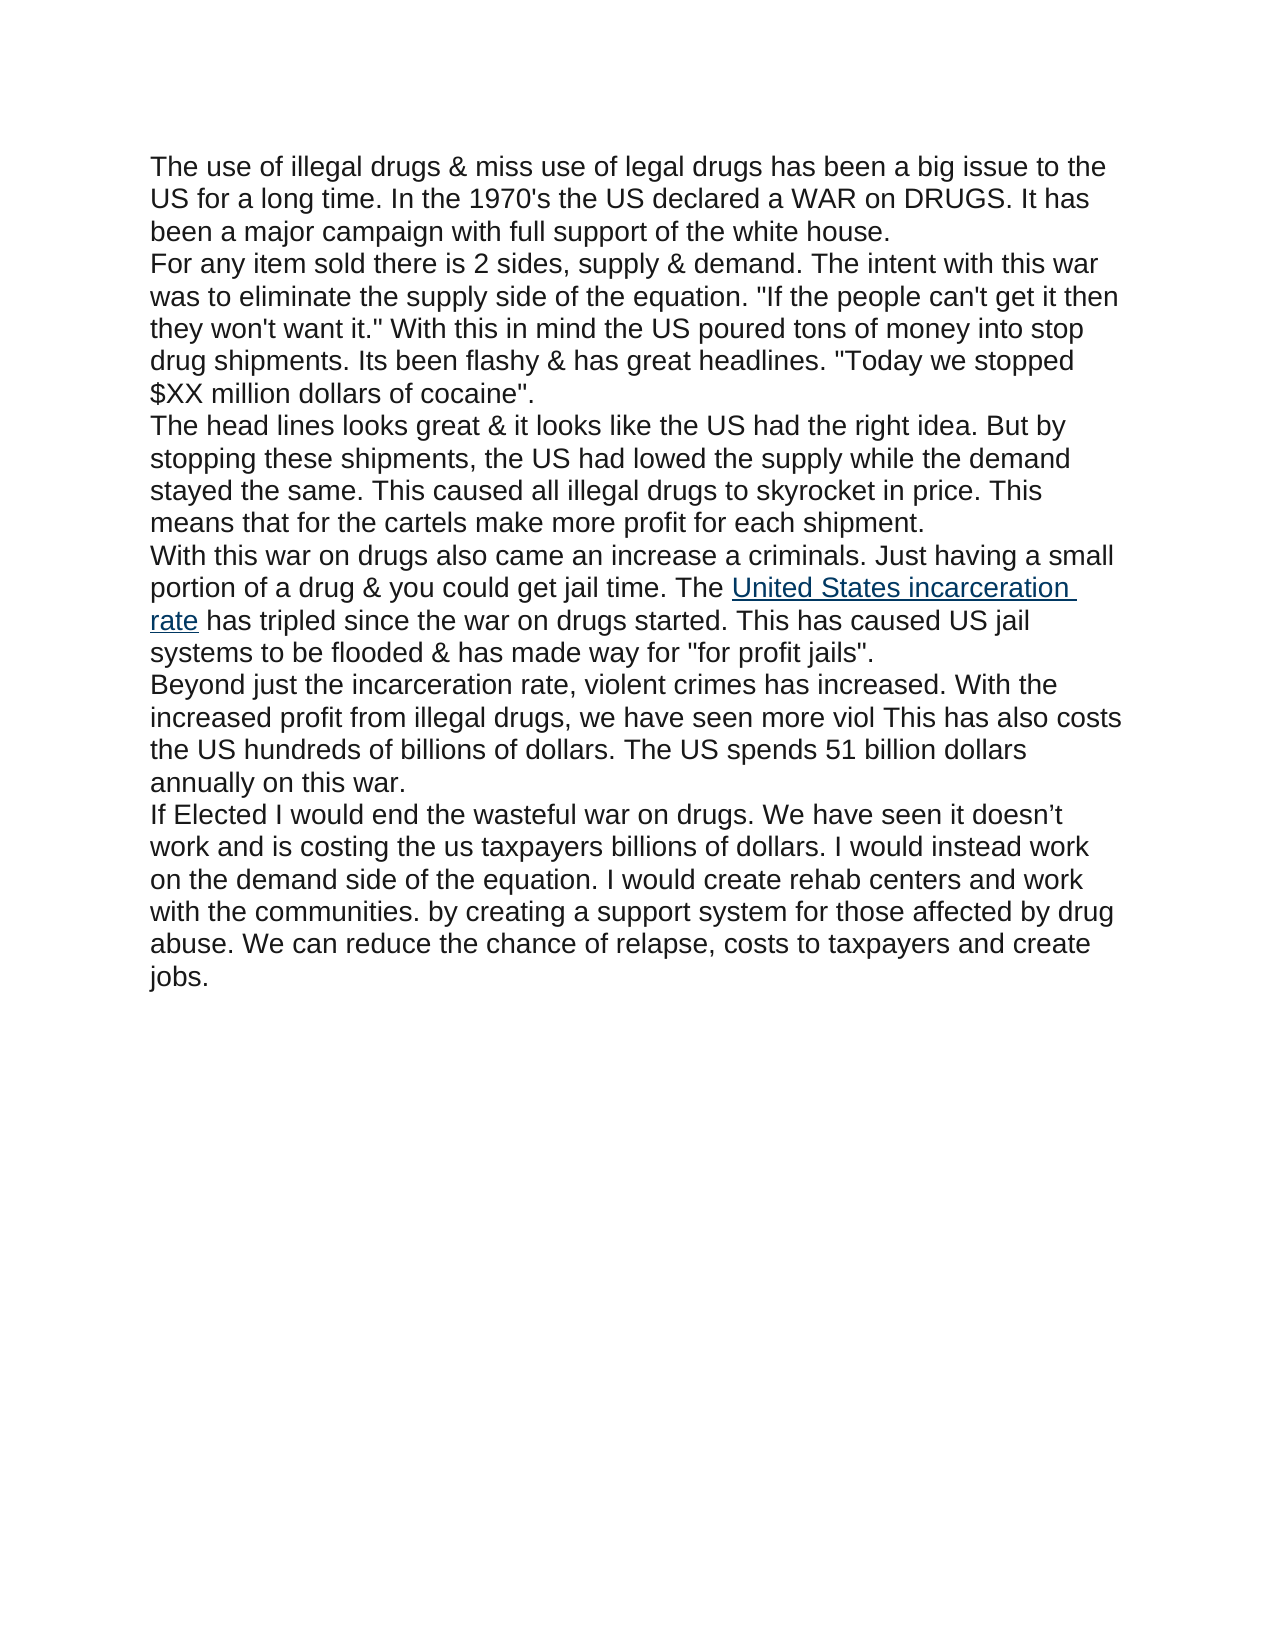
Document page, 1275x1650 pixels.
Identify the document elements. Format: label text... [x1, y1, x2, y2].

text The head lines looks great & it looks like the US had the right idea. But by stopping these shipments, the US had lowed the supply while the demand stayed the same. This caused all illegal drugs to skyrocket in price. This means that for the cartels make more profit for each shipment. [150, 409, 1125, 539]
text The use of illegal drugs & miss use of legal drugs has been a big issue to the US for a long time. In the 1970's the US declared a WAR on DRUGS. It has been a major campaign with full support of the white house. [150, 150, 1125, 247]
text With this war on drugs also came an increase a criminals. Just having a small portion of a drug & you could get jail time. The United States incarceration rate has tripled since the war on drugs started. This has caused US jail systems to be flooded & has made way for "for profit jails". [150, 539, 1125, 668]
text For any item sold there is 2 sides, supply & demand. The intent with this war was to eliminate the supply side of the equation. "If the people can't get it then they won't want it." With this in mind the US poured tons of money into stop drug shipments. Its been flashy & has great headlines. "Today we stopped $XX million dollars of cocaine". [150, 247, 1125, 409]
text If Elected I would end the wasteful war on drugs. We have seen it doesn’t work and is costing the us taxpayers billions of dollars. I would instead work on the demand side of the equation. I would create rehab centers and work with the communities. by creating a support system for those affected by drug abuse. We can reduce the chance of relapse, costs to taxpayers and create jobs. [150, 798, 1125, 992]
text Beyond just the incarceration rate, violent crimes has increased. With the increased profit from illegal drugs, we have seen more viol This has also costs the US hundreds of billions of dollars. The US spends 51 billion dollars annually on this war. [150, 668, 1125, 798]
